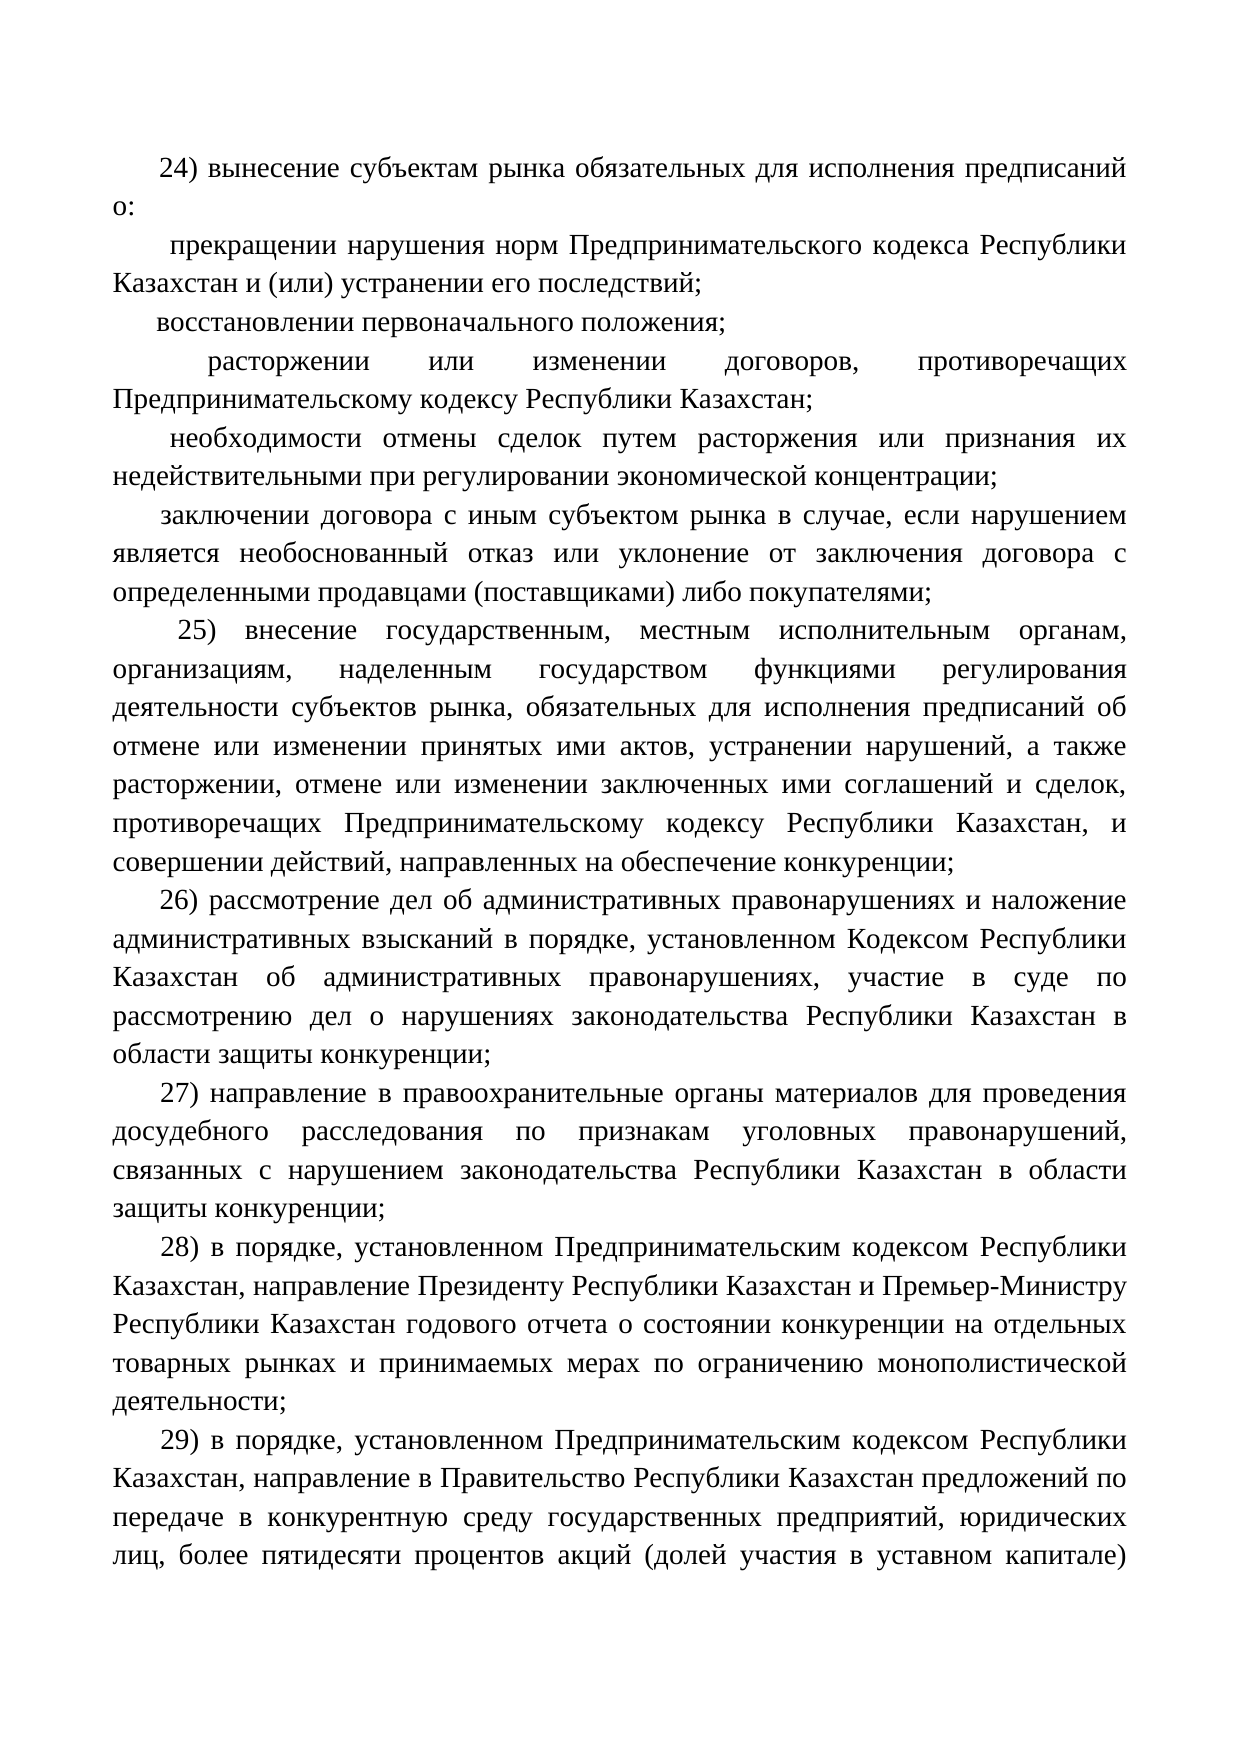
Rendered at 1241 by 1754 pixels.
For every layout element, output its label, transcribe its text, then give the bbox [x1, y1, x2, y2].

text 28) в порядке, установленном Предпринимательским кодексом Республики Казахстан, направление Президенту Республики Казахстан и Премьер-Министру Республики Казахстан годового отчета о состоянии конкуренции на отдельных товарных рынках и принимаемых мерах по ограничению монополистической деятельности; [112, 1229, 1128, 1417]
text 26) рассмотрение дел об административных правонарушениях и наложение административных взысканий в порядке, установленном Кодексом Республики Казахстан об административных правонарушениях, участие в суде по рассмотрению дел о нарушениях законодательства Республики Казахстан в области защиты конкуренции; [112, 882, 1128, 1070]
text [112, 1422, 1128, 1571]
text необходимости отмены сделок путем расторжения или признания их недействительными при регулировании экономической концентрации; [112, 420, 1128, 492]
text расторжении или изменении договоров, противоречащих Предпринимательскому кодексу Республики Казахстан; [112, 343, 1128, 415]
text 25) внесение государственным, местным исполнительным органам, организациям, наделенным государством функциями регулирования деятельности субъектов рынка, обязательных для исполнения предписаний об отмене или изменении принятых ими актов, устранении нарушений, а также расторжении, отмене или изменении заключенных ими соглашений и сделок, противоречащих Предпринимательскому кодексу Республики Казахстан, и совершении действий, направленных на обеспечение конкуренции; [112, 612, 1128, 877]
text 27) направление в правоохранительные органы материалов для проведения досудебного расследования по признакам уголовных правонарушений, связанных с нарушением законодательства Республики Казахстан в области защиты конкуренции; [112, 1075, 1128, 1224]
text заключении договора с иным субъектом рынка в случае, если нарушением является необоснованный отказ или уклонение от заключения договора с определенными продавцами (поставщиками) либо покупателями; [112, 497, 1128, 607]
text прекращении нарушения норм Предпринимательского кодекса Республики Казахстан и (или) устранении его последствий; [112, 227, 1128, 299]
text 24) вынесение субъектам рынка обязательных для исполнения предписаний о: [112, 150, 1128, 222]
text восстановлении первоначального положения; [112, 304, 1128, 338]
